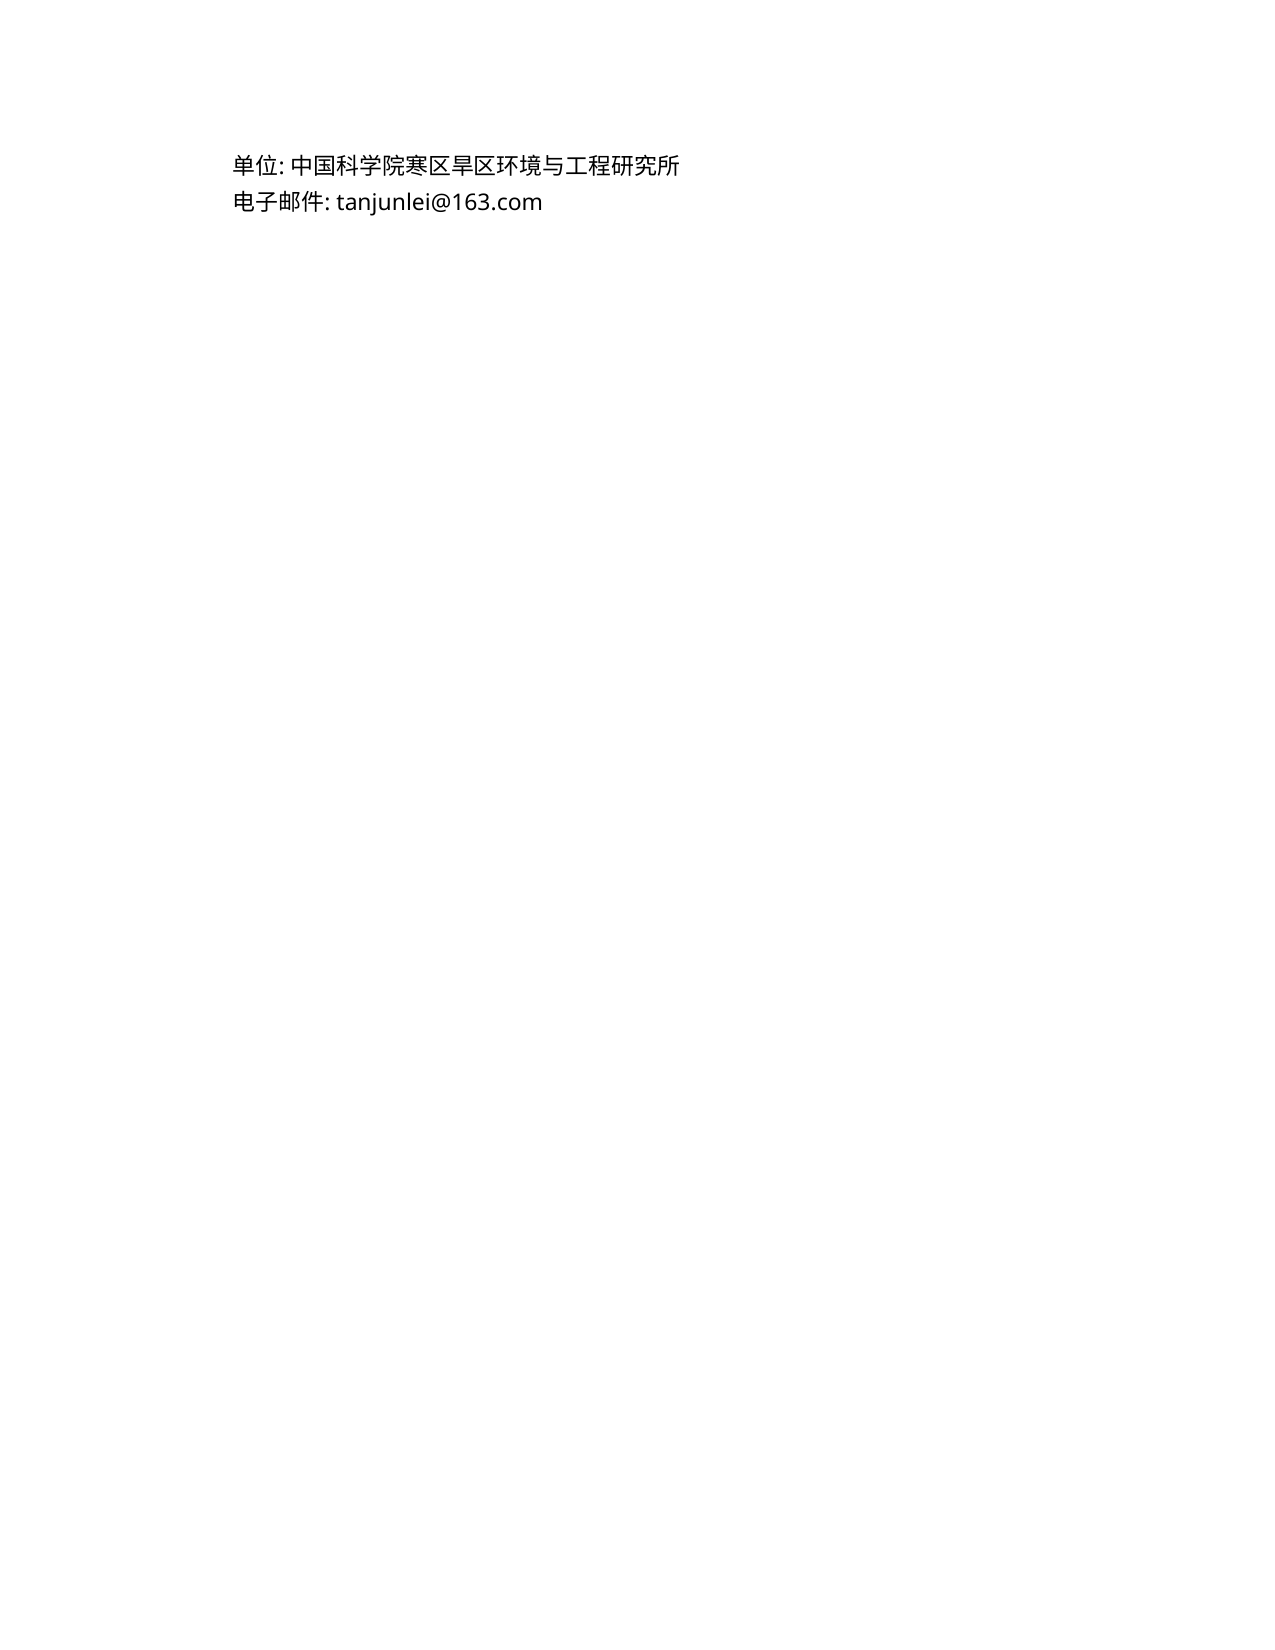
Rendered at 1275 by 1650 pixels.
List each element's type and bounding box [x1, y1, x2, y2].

text [232, 150, 1087, 289]
